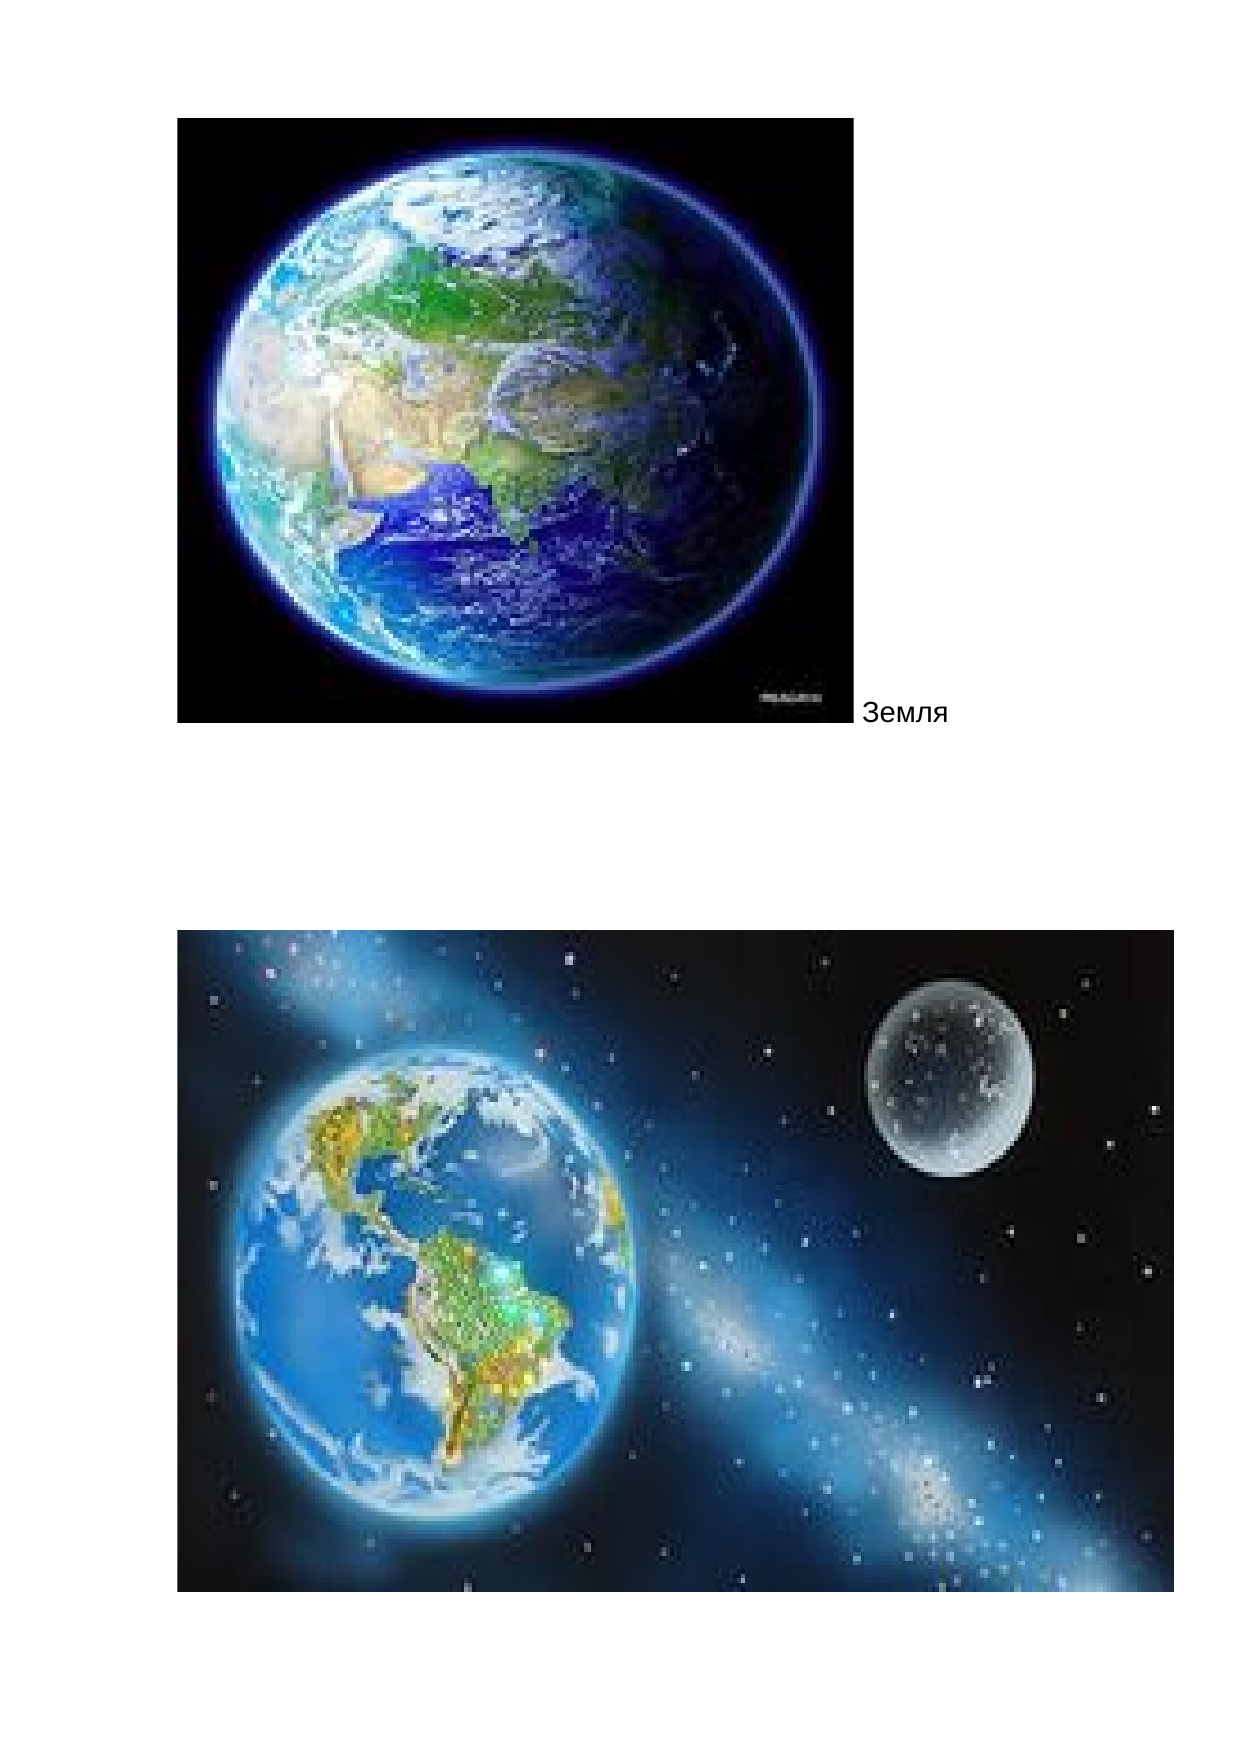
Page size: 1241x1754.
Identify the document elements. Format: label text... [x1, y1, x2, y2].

picture [177, 118, 854, 723]
picture [177, 930, 1174, 1592]
